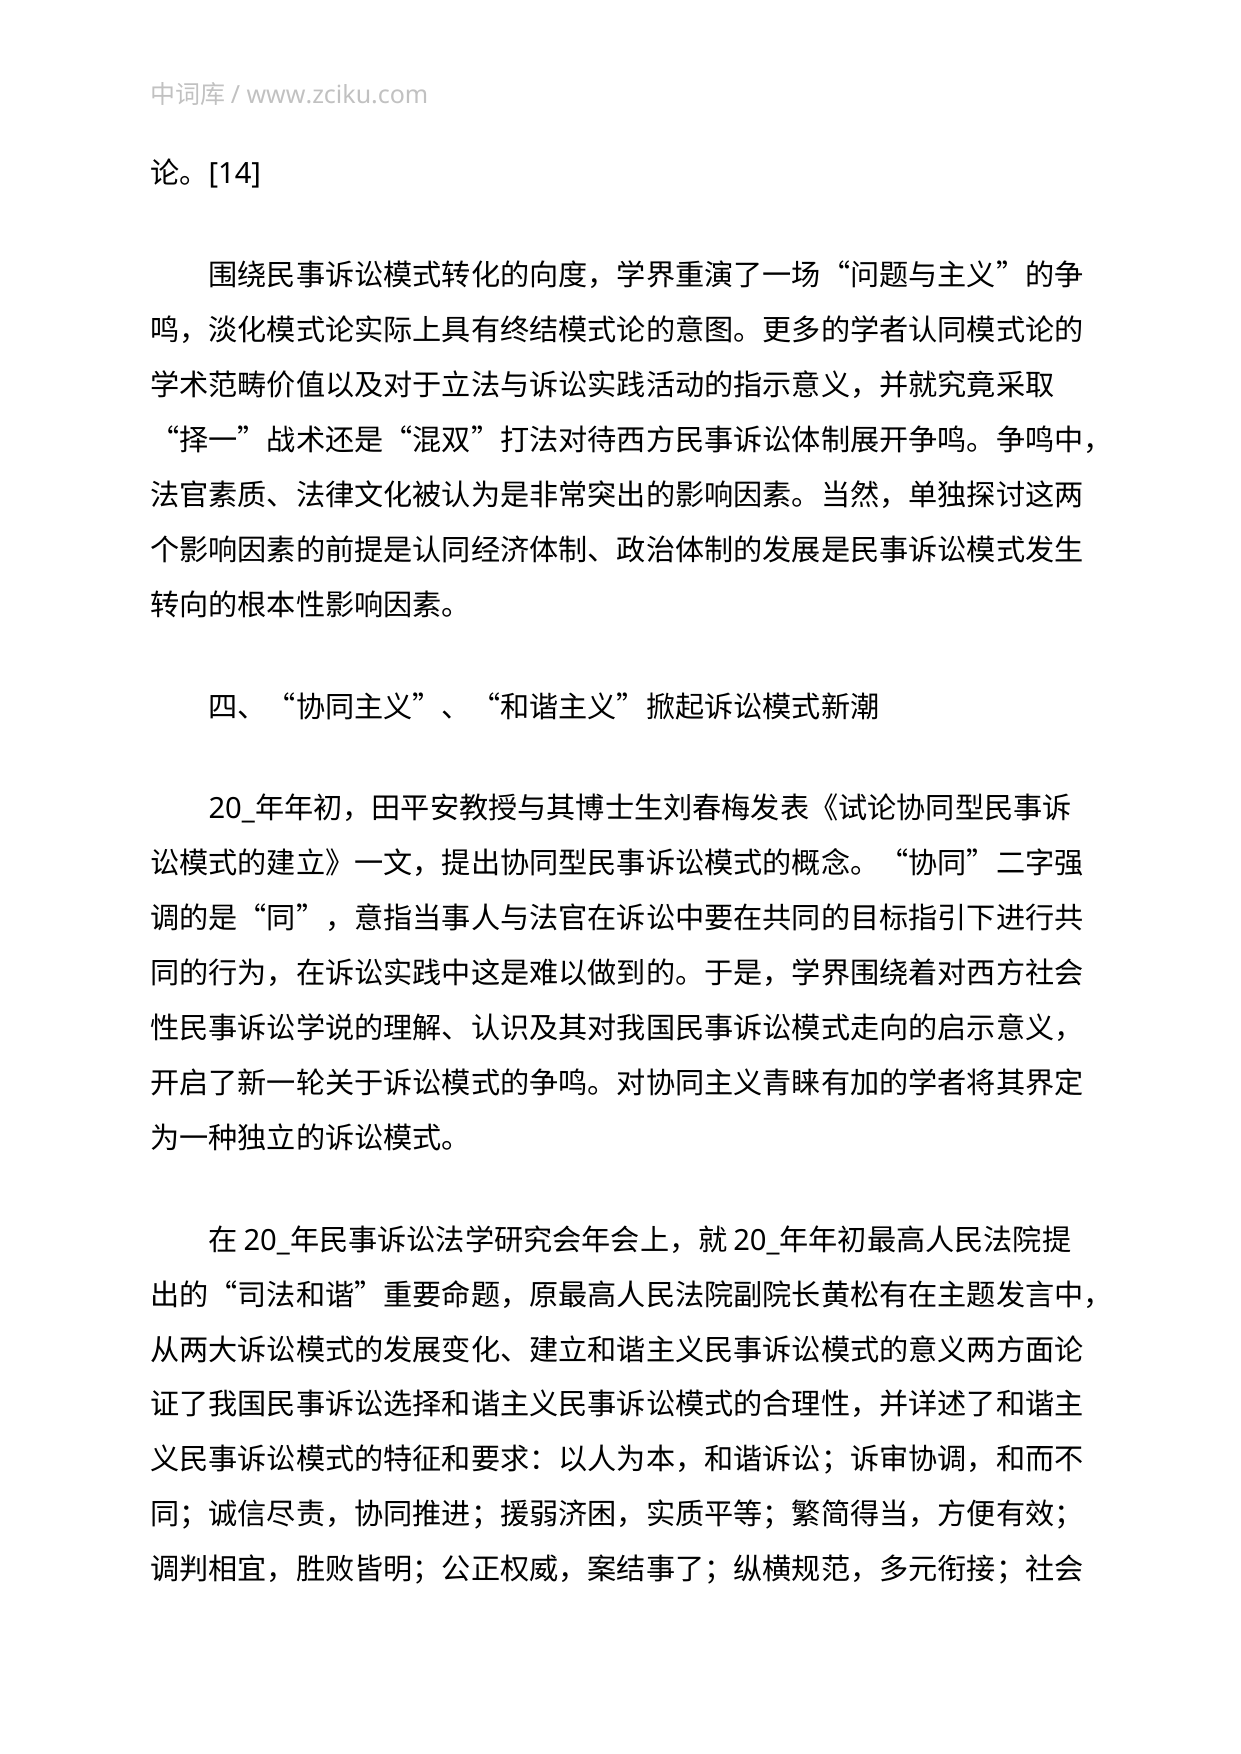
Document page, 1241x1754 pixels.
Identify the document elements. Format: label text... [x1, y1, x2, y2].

text 20_年年初，田平安教授与其博士生刘春梅发表《试论协同型民事诉讼模式的建立》一文，提出协同型民事诉讼模式的概念。“协同”二字强调的是“同”，意指当事人与法官在诉讼中要在共同的目标指引下进行共同的行为，在诉讼实践中这是难以做到的。于是，学界围绕着对西方社会性民事诉讼学说的理解、认识及其对我国民事诉讼模式走向的启示意义，开启了新一轮关于诉讼模式的争鸣。对协同主义青睐有加的学者将其界定为一种独立的诉讼模式。 [150, 785, 1090, 1157]
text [150, 1216, 1090, 1588]
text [150, 150, 1090, 192]
text 四、“协同主义”、“和谐主义”掀起诉讼模式新潮 [150, 683, 1090, 725]
text 围绕民事诉讼模式转化的向度，学界重演了一场“问题与主义”的争鸣，淡化模式论实际上具有终结模式论的意图。更多的学者认同模式论的学术范畴价值以及对于立法与诉讼实践活动的指示意义，并就究竟采取“择一”战术还是“混双”打法对待西方民事诉讼体制展开争鸣。争鸣中，法官素质、法律文化被认为是非常突出的影响因素。当然，单独探讨这两个影响因素的前提是认同经济体制、政治体制的发展是民事诉讼模式发生转向的根本性影响因素。 [150, 252, 1090, 624]
